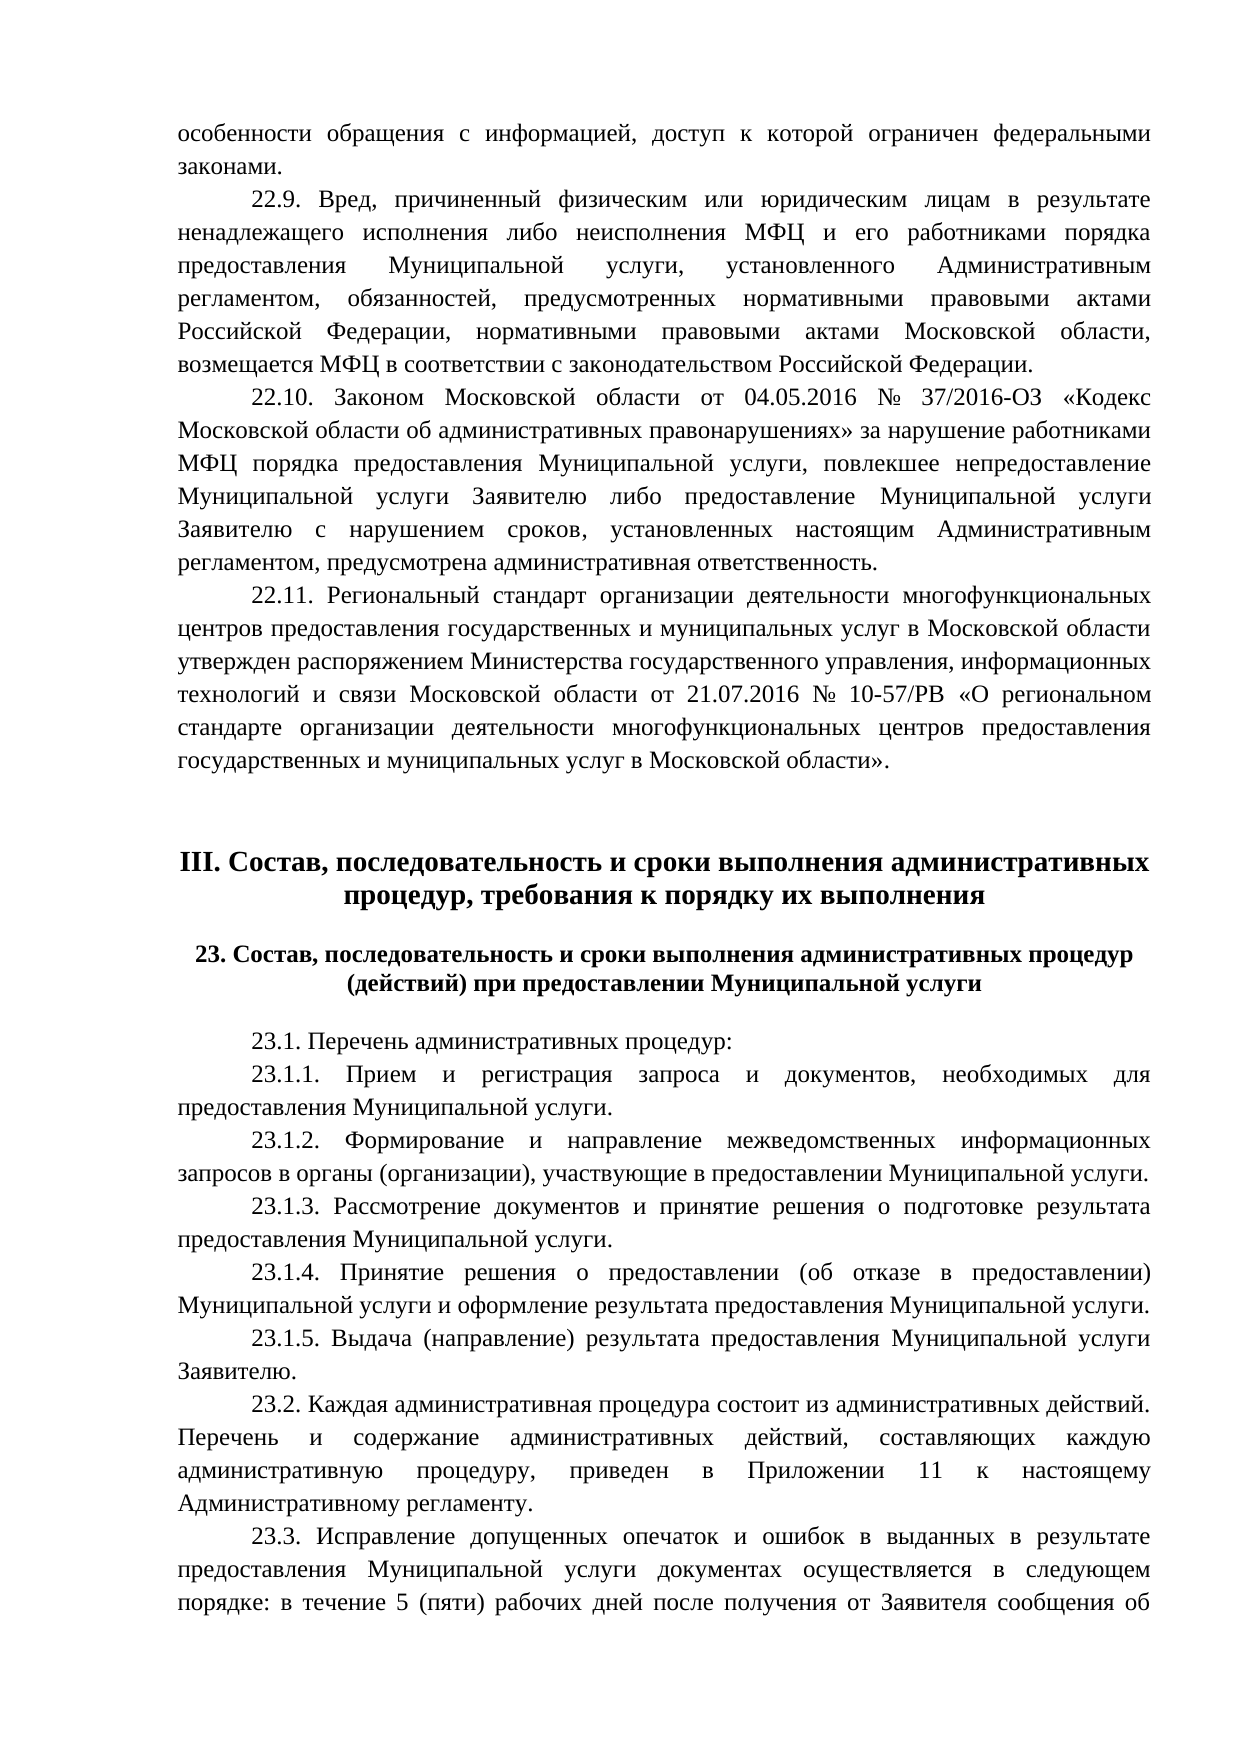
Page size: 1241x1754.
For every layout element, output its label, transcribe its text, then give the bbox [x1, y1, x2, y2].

text 22.10. Законом Московской области от 04.05.2016 № 37/2016-ОЗ «Кодекс Московской области об административных правонарушениях» за нарушение работниками МФЦ порядка предоставления Муниципальной услуги, повлекшее непредоставление Муниципальной услуги Заявителю либо предоставление Муниципальной услуги Заявителю с нарушением сроков, установленных настоящим Административным регламентом, предусмотрена административная ответственность. [177, 382, 1152, 576]
text 23.1.3. Рассмотрение документов и принятие решения о подготовке результата предоставления Муниципальной услуги. [177, 1191, 1152, 1253]
text 22.9. Вред, причиненный физическим или юридическим лицам в результате ненадлежащего исполнения либо неисполнения МФЦ и его работниками порядка предоставления Муниципальной услуги, установленного Административным регламентом, обязанностей, предусмотренных нормативными правовыми актами Российской Федерации, нормативными правовыми актами Московской области, возмещается МФЦ в соответствии с законодательством Российской Федерации. [177, 184, 1152, 378]
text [177, 118, 1152, 180]
text 23.1. Перечень административных процедур: [177, 1026, 1152, 1054]
text 22.11. Региональный стандарт организации деятельности многофункциональных центров предоставления государственных и муниципальных услуг в Московской области утвержден распоряжением Министерства государственного управления, информационных технологий и связи Московской области от 21.07.2016 № 10-57/РВ «О региональном стандарте организации деятельности многофункциональных центров предоставления государственных и муниципальных услуг в Московской области». [177, 580, 1152, 774]
text III. Состав, последовательность и сроки выполнения административных процедур, требования к порядку их выполнения [177, 844, 1152, 911]
text 23.2. Каждая административная процедура состоит из административных действий. Перечень и содержание административных действий, составляющих каждую административную процедуру, приведен в Приложении 11 к настоящему Административному регламенту. [177, 1389, 1152, 1517]
text 23.1.4. Принятие решения о предоставлении (об отказе в предоставлении) Муниципальной услуги и оформление результата предоставления Муниципальной услуги. [177, 1257, 1152, 1319]
text 23.1.2. Формирование и направление межведомственных информационных запросов в органы (организации), участвующие в предоставлении Муниципальной услуги. [177, 1125, 1152, 1187]
text 23.1.5. Выдача (направление) результата предоставления Муниципальной услуги Заявителю. [177, 1323, 1152, 1385]
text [177, 1521, 1152, 1616]
text 23. Состав, последовательность и сроки выполнения административных процедур (действий) при предоставлении Муниципальной услуги [177, 939, 1152, 997]
text 23.1.1. Прием и регистрация запроса и документов, необходимых для предоставления Муниципальной услуги. [177, 1059, 1152, 1121]
